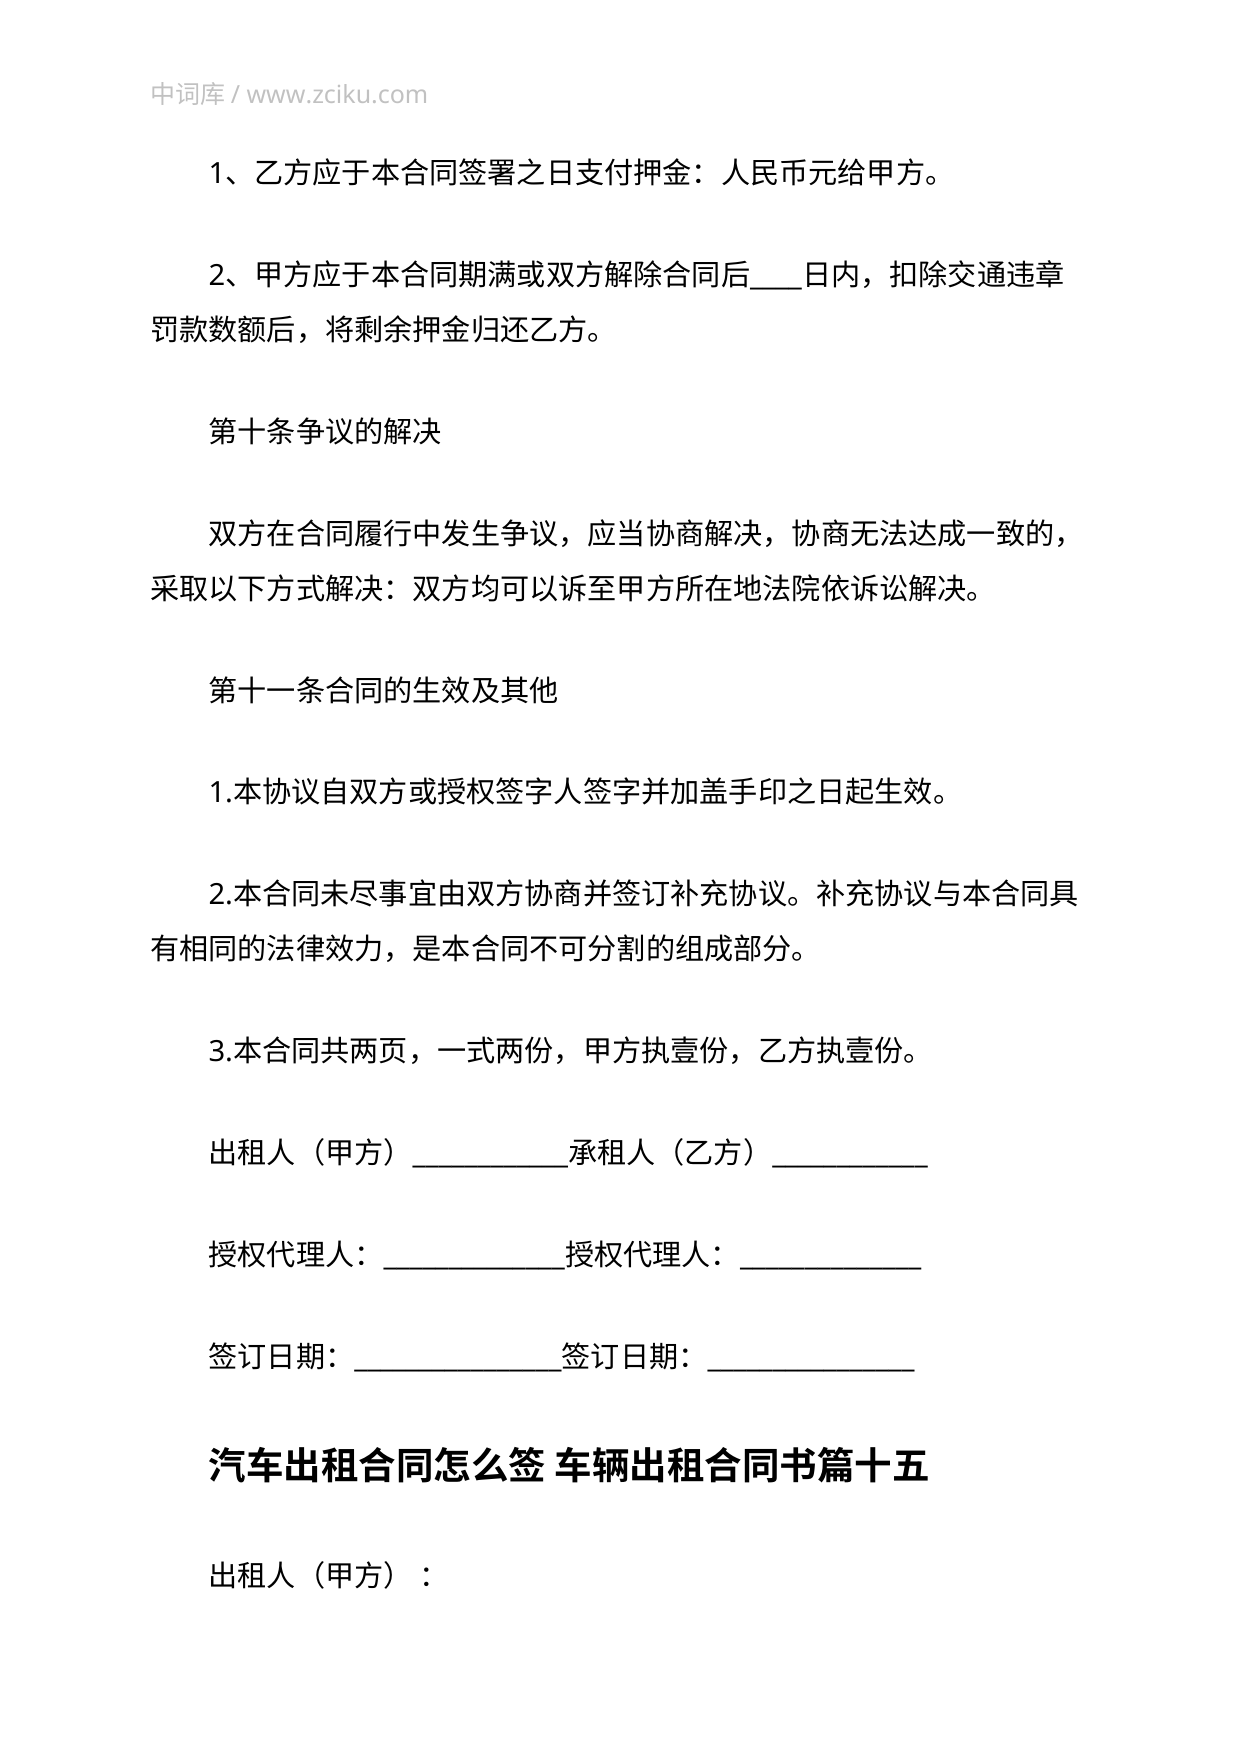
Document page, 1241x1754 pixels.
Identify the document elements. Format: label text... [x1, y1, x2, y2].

text 出租人（甲方）____________承租人（乙方）____________ [150, 1130, 1090, 1172]
text 1、乙方应于本合同签署之日支付押金：人民币元给甲方。 [150, 150, 1090, 192]
text 2.本合同未尽事宜由双方协商并签订补充协议。补充协议与本合同具有相同的法律效力，是本合同不可分割的组成部分。 [150, 871, 1090, 968]
text 汽车出租合同怎么签 车辆出租合同书篇十五 [150, 1436, 1090, 1490]
text 签订日期：________________签订日期：________________ [150, 1334, 1090, 1376]
text 授权代理人：______________授权代理人：______________ [150, 1232, 1090, 1274]
text 第十一条合同的生效及其他 [150, 667, 1090, 709]
text 双方在合同履行中发生争议，应当协商解决，协商无法达成一致的，采取以下方式解决：双方均可以诉至甲方所在地法院依诉讼解决。 [150, 511, 1090, 608]
text 第十条争议的解决 [150, 409, 1090, 451]
text 1.本协议自双方或授权签字人签字并加盖手印之日起生效。 [150, 769, 1090, 811]
text 3.本合同共两页，一式两份，甲方执壹份，乙方执壹份。 [150, 1028, 1090, 1070]
text 出租人（甲方） ： [150, 1553, 1090, 1595]
text 2、甲方应于本合同期满或双方解除合同后____日内，扣除交通违章罚款数额后，将剩余押金归还乙方。 [150, 252, 1090, 349]
